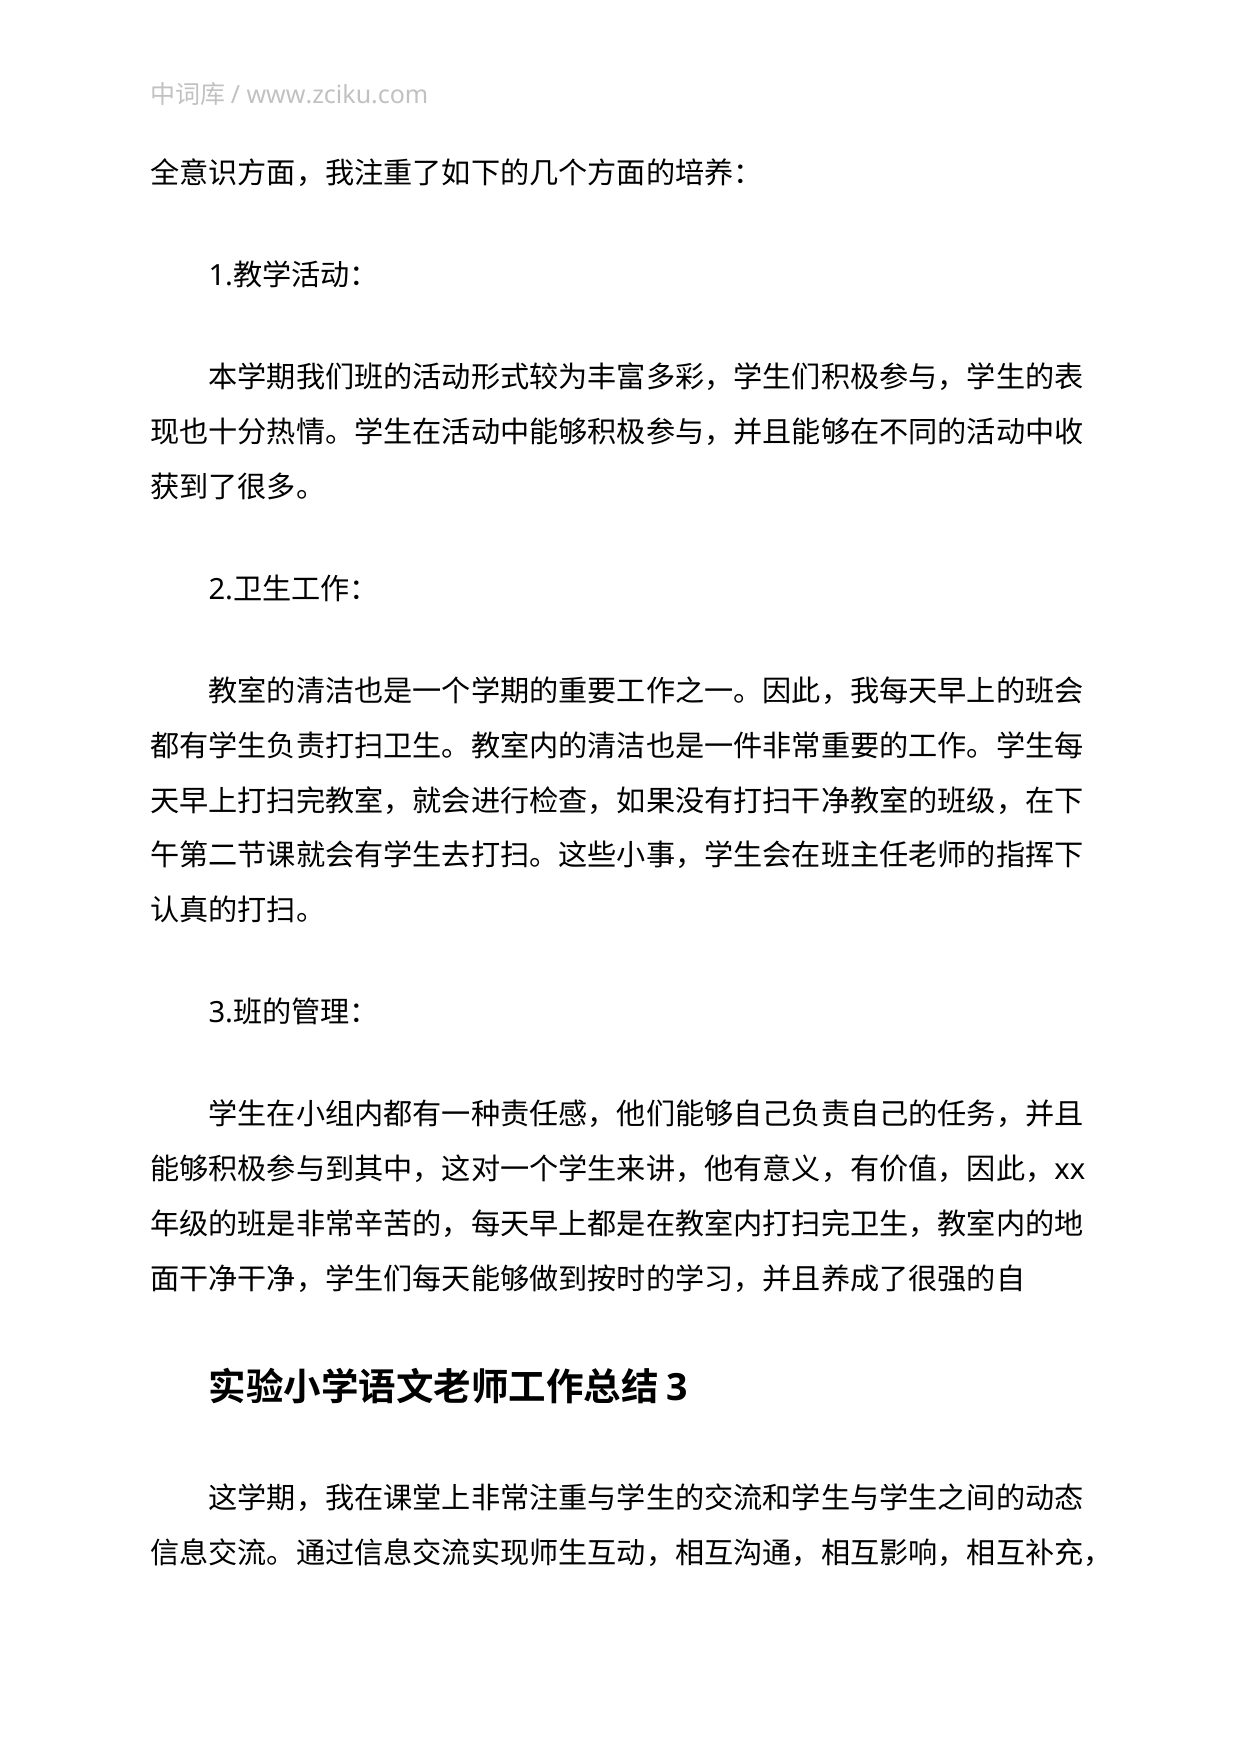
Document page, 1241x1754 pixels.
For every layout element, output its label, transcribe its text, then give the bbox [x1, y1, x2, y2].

text 教室的清洁也是一个学期的重要工作之一。因此，我每天早上的班会都有学生负责打扫卫生。教室内的清洁也是一件非常重要的工作。学生每天早上打扫完教室，就会进行检查，如果没有打扫干净教室的班级，在下午第二节课就会有学生去打扫。这些小事，学生会在班主任老师的指挥下认真的打扫。 [150, 667, 1090, 929]
text 学生在小组内都有一种责任感，他们能够自己负责自己的任务，并且能够积极参与到其中，这对一个学生来讲，他有意义，有价值，因此，xx年级的班是非常辛苦的，每天早上都是在教室内打扫完卫生，教室内的地面干净干净，学生们每天能够做到按时的学习，并且养成了很强的自 [150, 1091, 1090, 1298]
text 本学期我们班的活动形式较为丰富多彩，学生们积极参与，学生的表现也十分热情。学生在活动中能够积极参与，并且能够在不同的活动中收获到了很多。 [150, 354, 1090, 506]
text 3.班的管理： [150, 989, 1090, 1031]
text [150, 150, 1090, 192]
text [150, 1475, 1090, 1572]
text 1.教学活动： [150, 252, 1090, 294]
text 2.卫生工作： [150, 565, 1090, 608]
text 实验小学语文老师工作总结3 [150, 1357, 1090, 1412]
